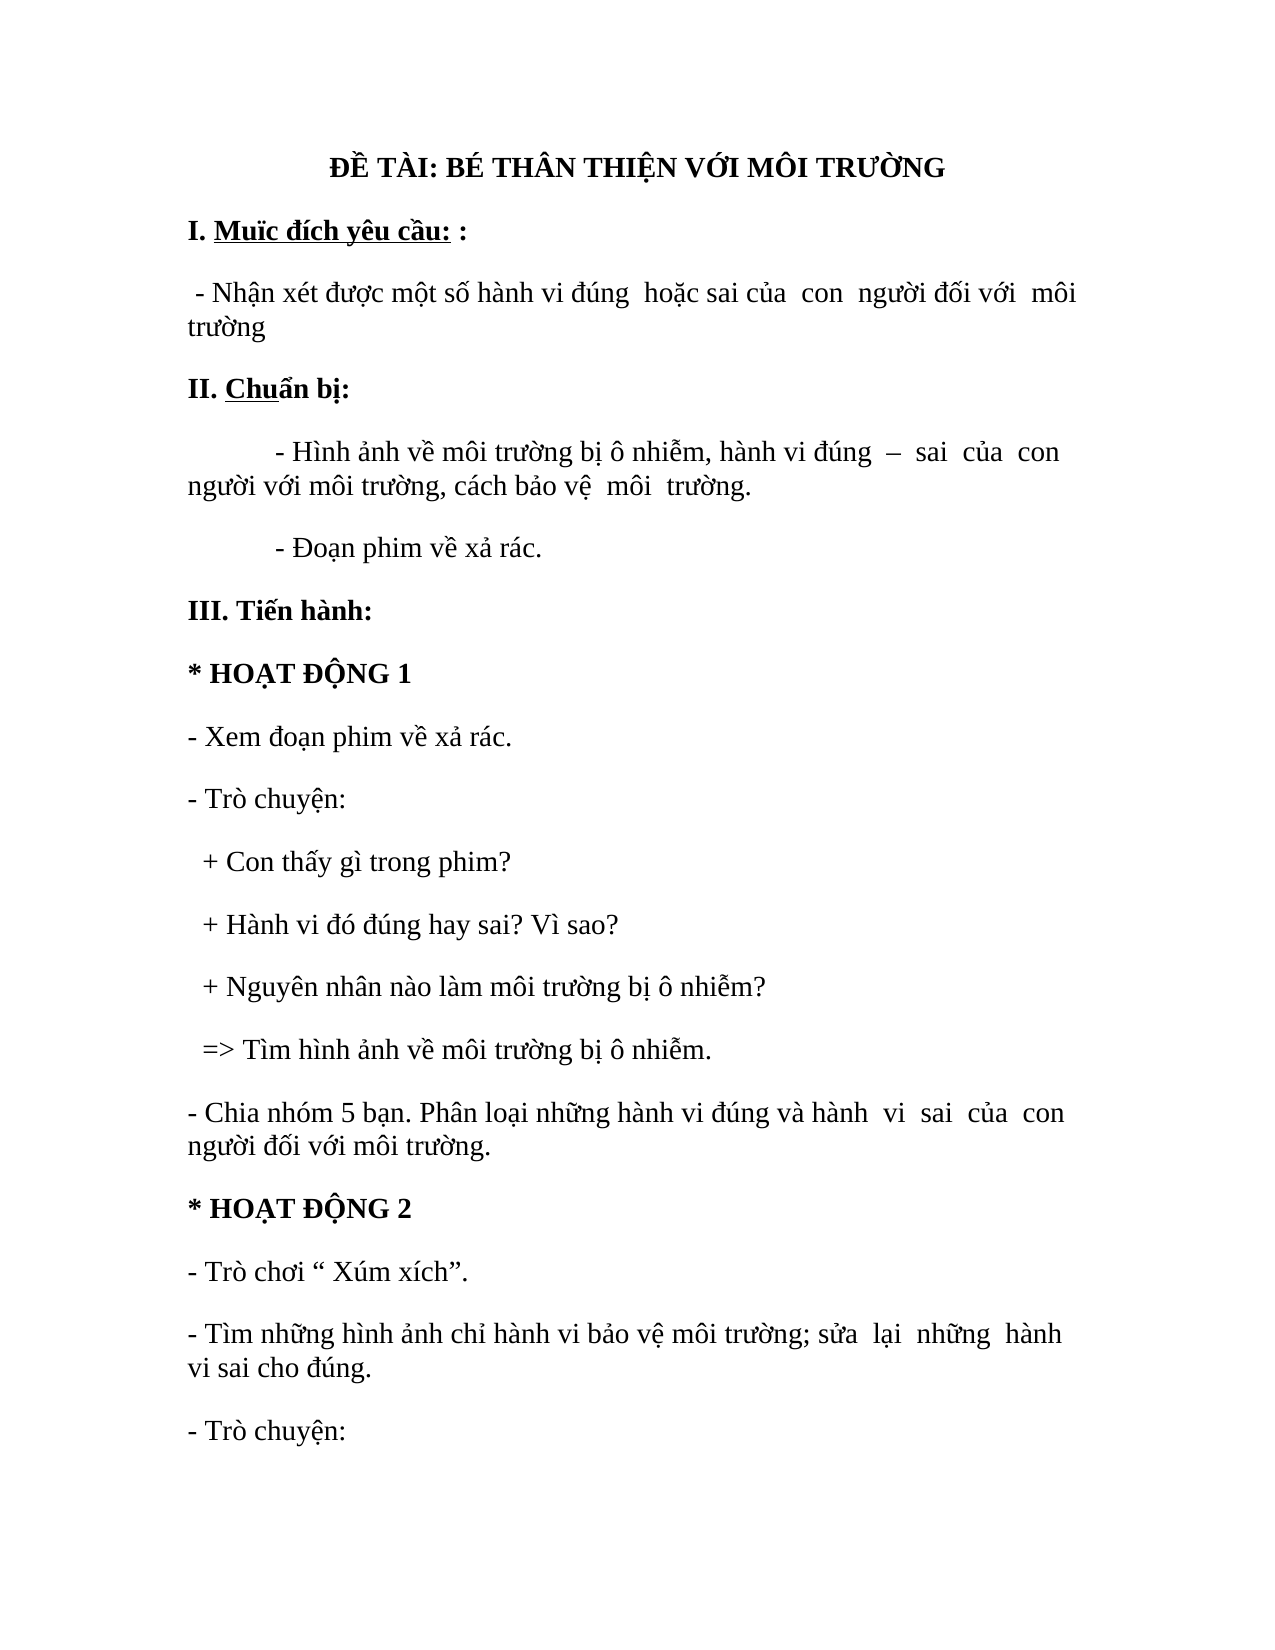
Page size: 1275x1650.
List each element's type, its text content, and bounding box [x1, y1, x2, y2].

text - Đoạn phim về xả rác. [187, 531, 1087, 564]
text ĐỀ TÀI: BÉ THÂN THIỆN VỚI MÔI TRƯỜNG [187, 150, 1087, 183]
text II. Chuẩn bị: [187, 372, 1087, 405]
text + Con thấy gì trong phim? [187, 844, 1087, 878]
text III. Tiến hành: [187, 593, 1087, 627]
text + Hành vi đó đúng hay sai? Vì sao? [187, 907, 1087, 940]
text * HOẠT ĐỘNG 1 [187, 656, 1087, 689]
text - Trò chuyện: [187, 1413, 1087, 1446]
text + Nguyên nhân nào làm môi trường bị ô nhiễm? [187, 969, 1087, 1003]
text - Trò chuyện: [187, 781, 1087, 815]
text - Xem đoạn phim về xả rác. [187, 719, 1087, 752]
text - Tìm những hình ảnh chỉ hành vi bảo vệ môi trường; sửa lại những hành vi sai cho đúng. [187, 1317, 1087, 1384]
text - Trò chơi “ Xúm xích”. [187, 1254, 1087, 1287]
text I. Muïc đích yêu cầu: : [187, 213, 1087, 246]
text - Hình ảnh về môi trường bị ô nhiễm, hành vi đúng – sai của con người với môi trường, cách bảo vệ môi trường. [187, 434, 1087, 501]
text - Chia nhóm 5 bạn. Phân loại những hành vi đúng và hành vi sai của con người đối với môi trường. [187, 1095, 1087, 1162]
text => Tìm hình ảnh về môi trường bị ô nhiễm. [187, 1032, 1087, 1066]
text * HOẠT ĐỘNG 2 [187, 1191, 1087, 1225]
text - Nhận xét được một số hành vi đúng hoặc sai của con người đối với môi trường [187, 275, 1087, 342]
